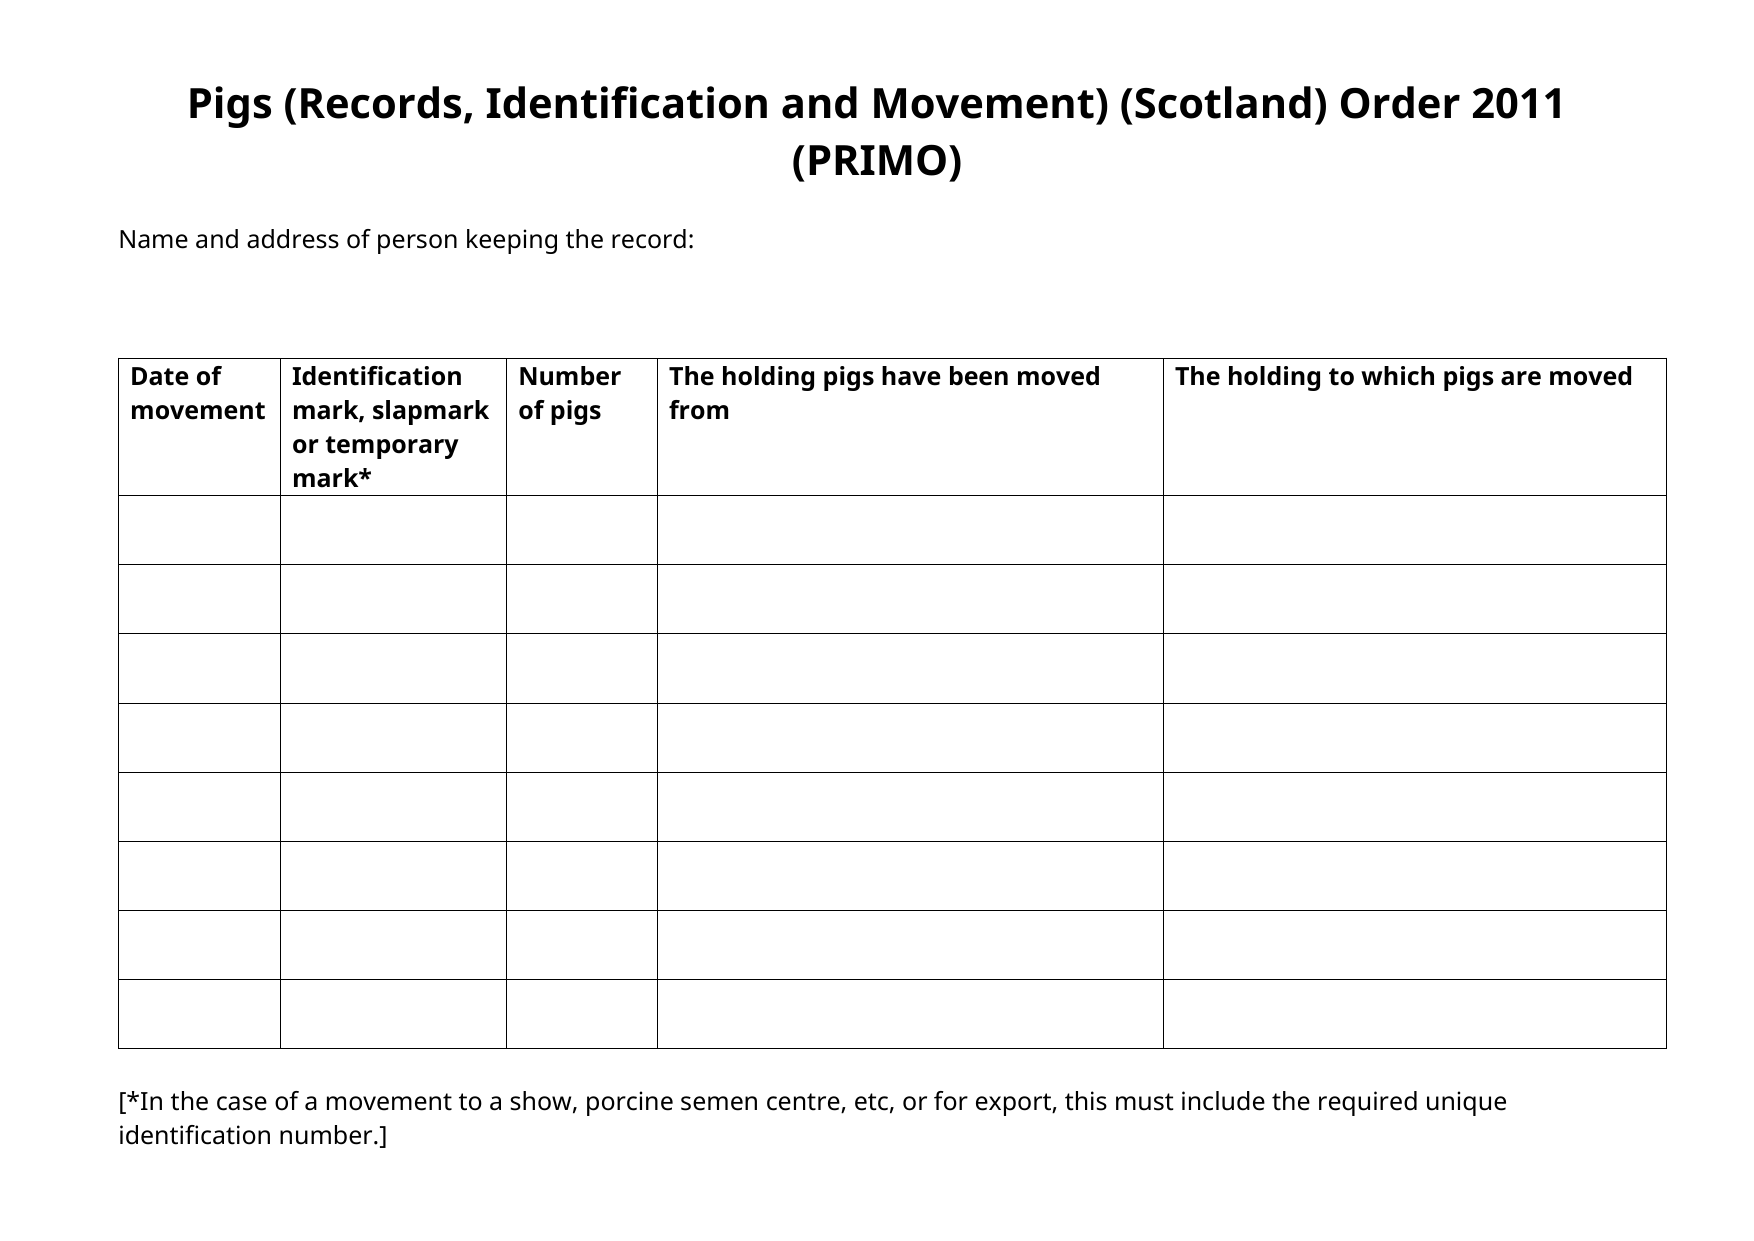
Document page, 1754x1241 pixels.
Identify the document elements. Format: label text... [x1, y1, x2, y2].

table_cell [658, 842, 1163, 910]
table_cell [658, 496, 1163, 564]
table_header The holding to which pigs are moved [1164, 359, 1666, 495]
text [*In the case of a movement to a show, porcine semen centre, etc, or for export, this must include the required unique identification number.] [118, 1083, 1636, 1152]
table_cell [507, 634, 657, 702]
table_cell [119, 704, 280, 772]
table_cell [1164, 911, 1666, 979]
table_cell [507, 980, 657, 1048]
table_cell [281, 980, 506, 1048]
table_cell [281, 704, 506, 772]
table_cell [281, 565, 506, 633]
table_cell [658, 565, 1163, 633]
table_cell [281, 496, 506, 564]
table_cell [658, 911, 1163, 979]
table_cell [119, 496, 280, 564]
text Name and address of person keeping the record: [118, 221, 1636, 256]
table_cell [1164, 704, 1666, 772]
table_cell [119, 565, 280, 633]
table_cell [1164, 980, 1666, 1048]
table_cell [1164, 842, 1666, 910]
table_cell [281, 911, 506, 979]
table_cell [1164, 773, 1666, 841]
table_cell [281, 634, 506, 702]
table_cell [658, 704, 1163, 772]
table_cell [119, 980, 280, 1048]
table_header Identification mark, slapmark or temporary mark* [281, 359, 506, 495]
table_cell [119, 773, 280, 841]
table_cell [1164, 565, 1666, 633]
table_cell [658, 773, 1163, 841]
table_cell [507, 911, 657, 979]
table_cell [507, 565, 657, 633]
text Pigs (Records, Identification and Movement) (Scotland) Order 2011 (PRIMO) [118, 74, 1636, 187]
table_cell [507, 704, 657, 772]
table_cell [658, 634, 1163, 702]
table_cell [119, 911, 280, 979]
table_cell [119, 842, 280, 910]
table_cell [281, 842, 506, 910]
table_cell [1164, 634, 1666, 702]
table_header Date of movement [119, 359, 280, 495]
table_cell [507, 496, 657, 564]
table_cell [507, 842, 657, 910]
table_cell [658, 980, 1163, 1048]
table_header The holding pigs have been moved from [658, 359, 1163, 495]
table_cell [1164, 496, 1666, 564]
table_cell [119, 634, 280, 702]
table_header Number of pigs [507, 359, 657, 495]
table_cell [507, 773, 657, 841]
table_cell [281, 773, 506, 841]
